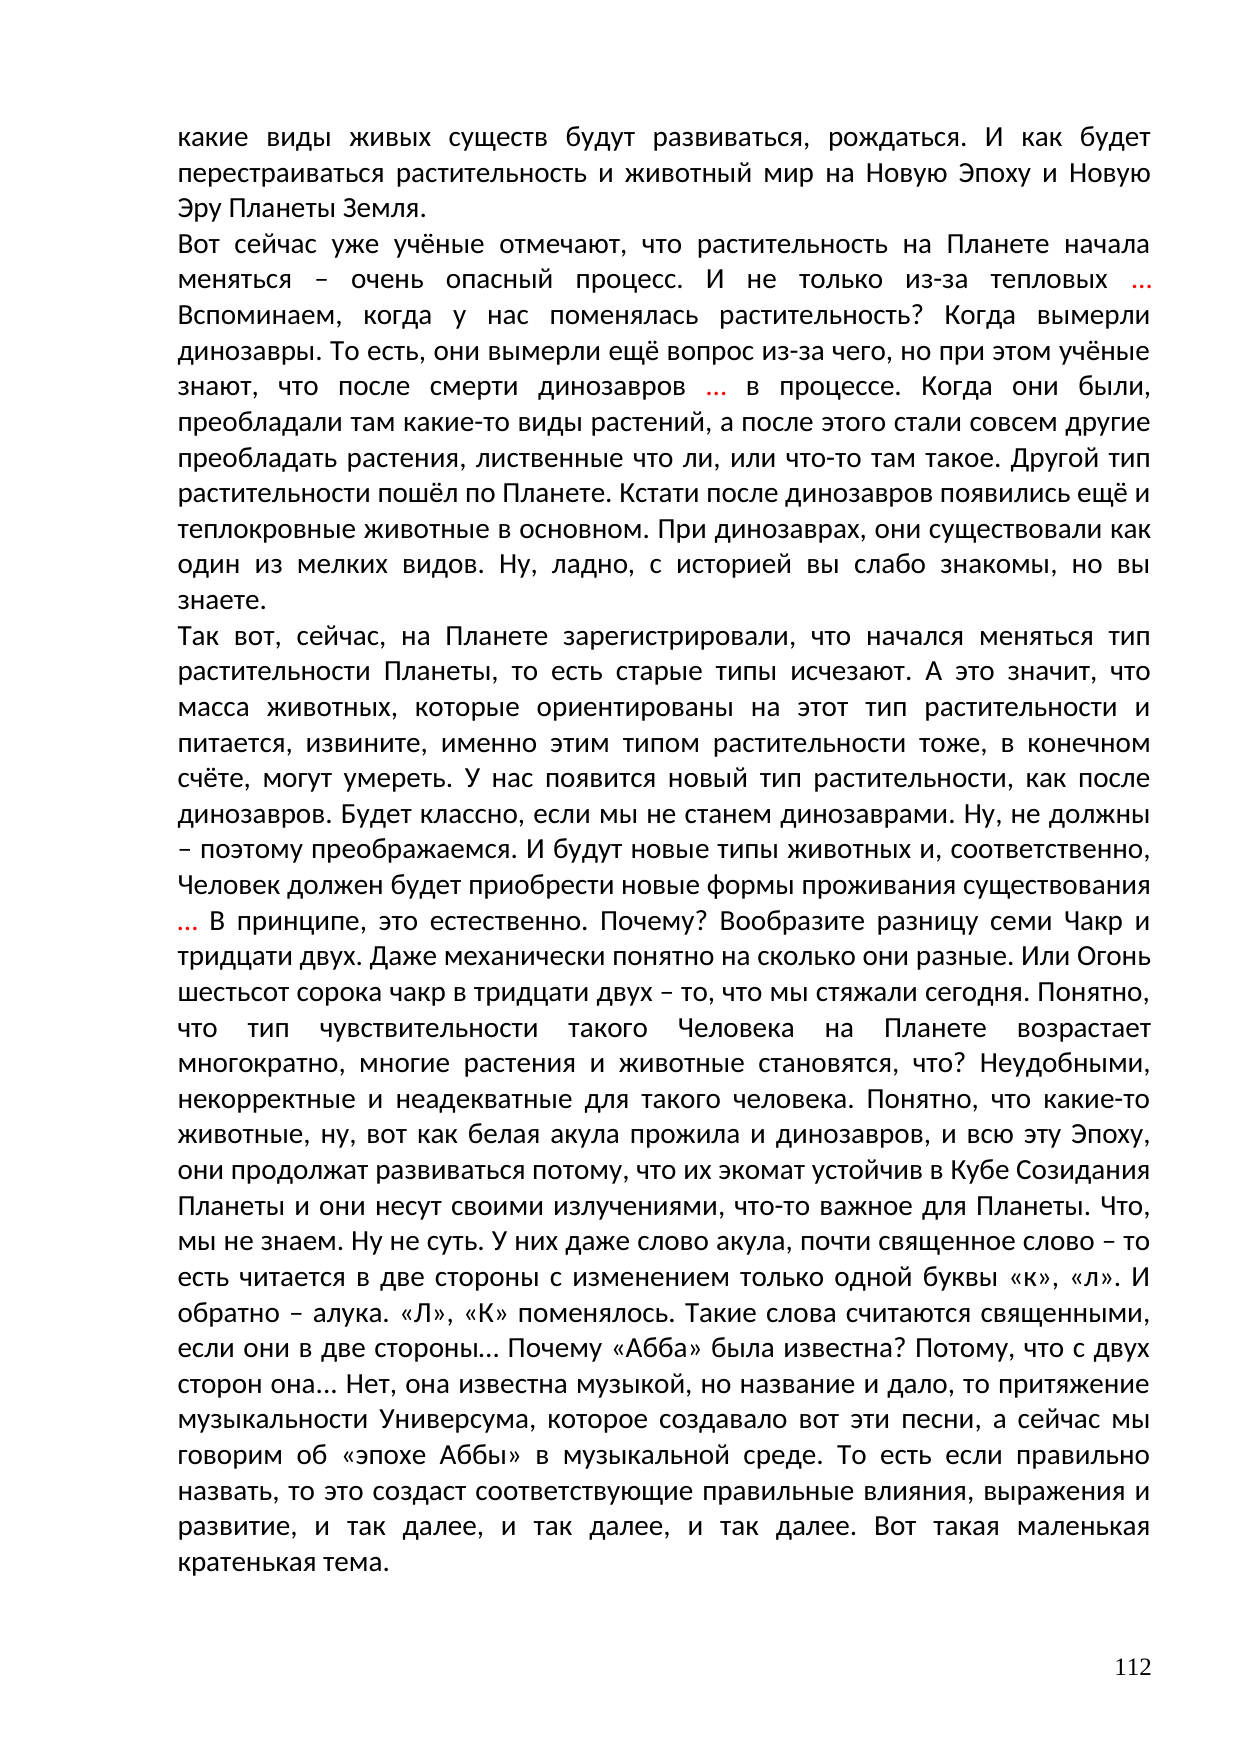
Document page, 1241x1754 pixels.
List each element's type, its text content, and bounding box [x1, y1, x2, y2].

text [177, 118, 1152, 225]
text Вот сейчас уже учёные отмечают, что растительность на Планете начала меняться – очень опасный процесс. И не только из-за тепловых … Вспоминаем, когда у нас поменялась растительность? Когда вымерли динозавры. То есть, они вымерли ещё вопрос из-за чего, но при этом учёные знают, что после смерти динозавров … в процессе. Когда они были, преобладали там какие-то виды растений, а после этого стали совсем другие преобладать растения, лиственные что ли, или что-то там такое. Другой тип растительности пошёл по Планете. Кстати после динозавров появились ещё и теплокровные животные в основном. При динозаврах, они существовали как один из мелких видов. Ну, ладно, с историей вы слабо знакомы, но вы знаете. [177, 225, 1152, 617]
text Так вот, сейчас, на Планете зарегистрировали, что начался меняться тип растительности Планеты, то есть старые типы исчезают. А это значит, что масса животных, которые ориентированы на этот тип растительности и питается, извините, именно этим типом растительности тоже, в конечном счёте, могут умереть. У нас появится новый тип растительности, как после динозавров. Будет классно, если мы не станем динозаврами. Ну, не должны – поэтому преображаемся. И будут новые типы животных и, соответственно, Человек должен будет приобрести новые формы проживания существования … В принципе, это естественно. Почему? Вообразите разницу семи Чакр и тридцати двух. Даже механически понятно на сколько они разные. Или Огонь шестьсот сорока чакр в тридцати двух – то, что мы стяжали сегодня. Понятно, что тип чувствительности такого Человека на Планете возрастает многократно, многие растения и животные становятся, что? Неудобными, некорректные и неадекватные для такого человека. Понятно, что какие-то животные, ну, вот как белая акула прожила и динозавров, и всю эту Эпоху, они продолжат развиваться потому, что их экомат устойчив в Кубе Созидания Планеты и они несут своими излучениями, что-то важное для Планеты. Что, мы не знаем. Ну не суть. У них даже слово акула, почти священное слово – то есть читается в две стороны с изменением только одной буквы «к», «л». И обратно – алука. «Л», «К» поменялось. Такие слова считаются священными, если они в две стороны… Почему «Абба» была известна? Потому, что с двух сторон она... Нет, она известна музыкой, но название и дало, то притяжение музыкальности Универсума, которое создавало вот эти песни, а сейчас мы говорим об «эпохе Аббы» в музыкальной среде. То есть если правильно назвать, то это создаст соответствующие правильные влияния, выражения и развитие, и так далее, и так далее, и так далее. Вот такая маленькая кратенькая тема. [177, 617, 1152, 1579]
